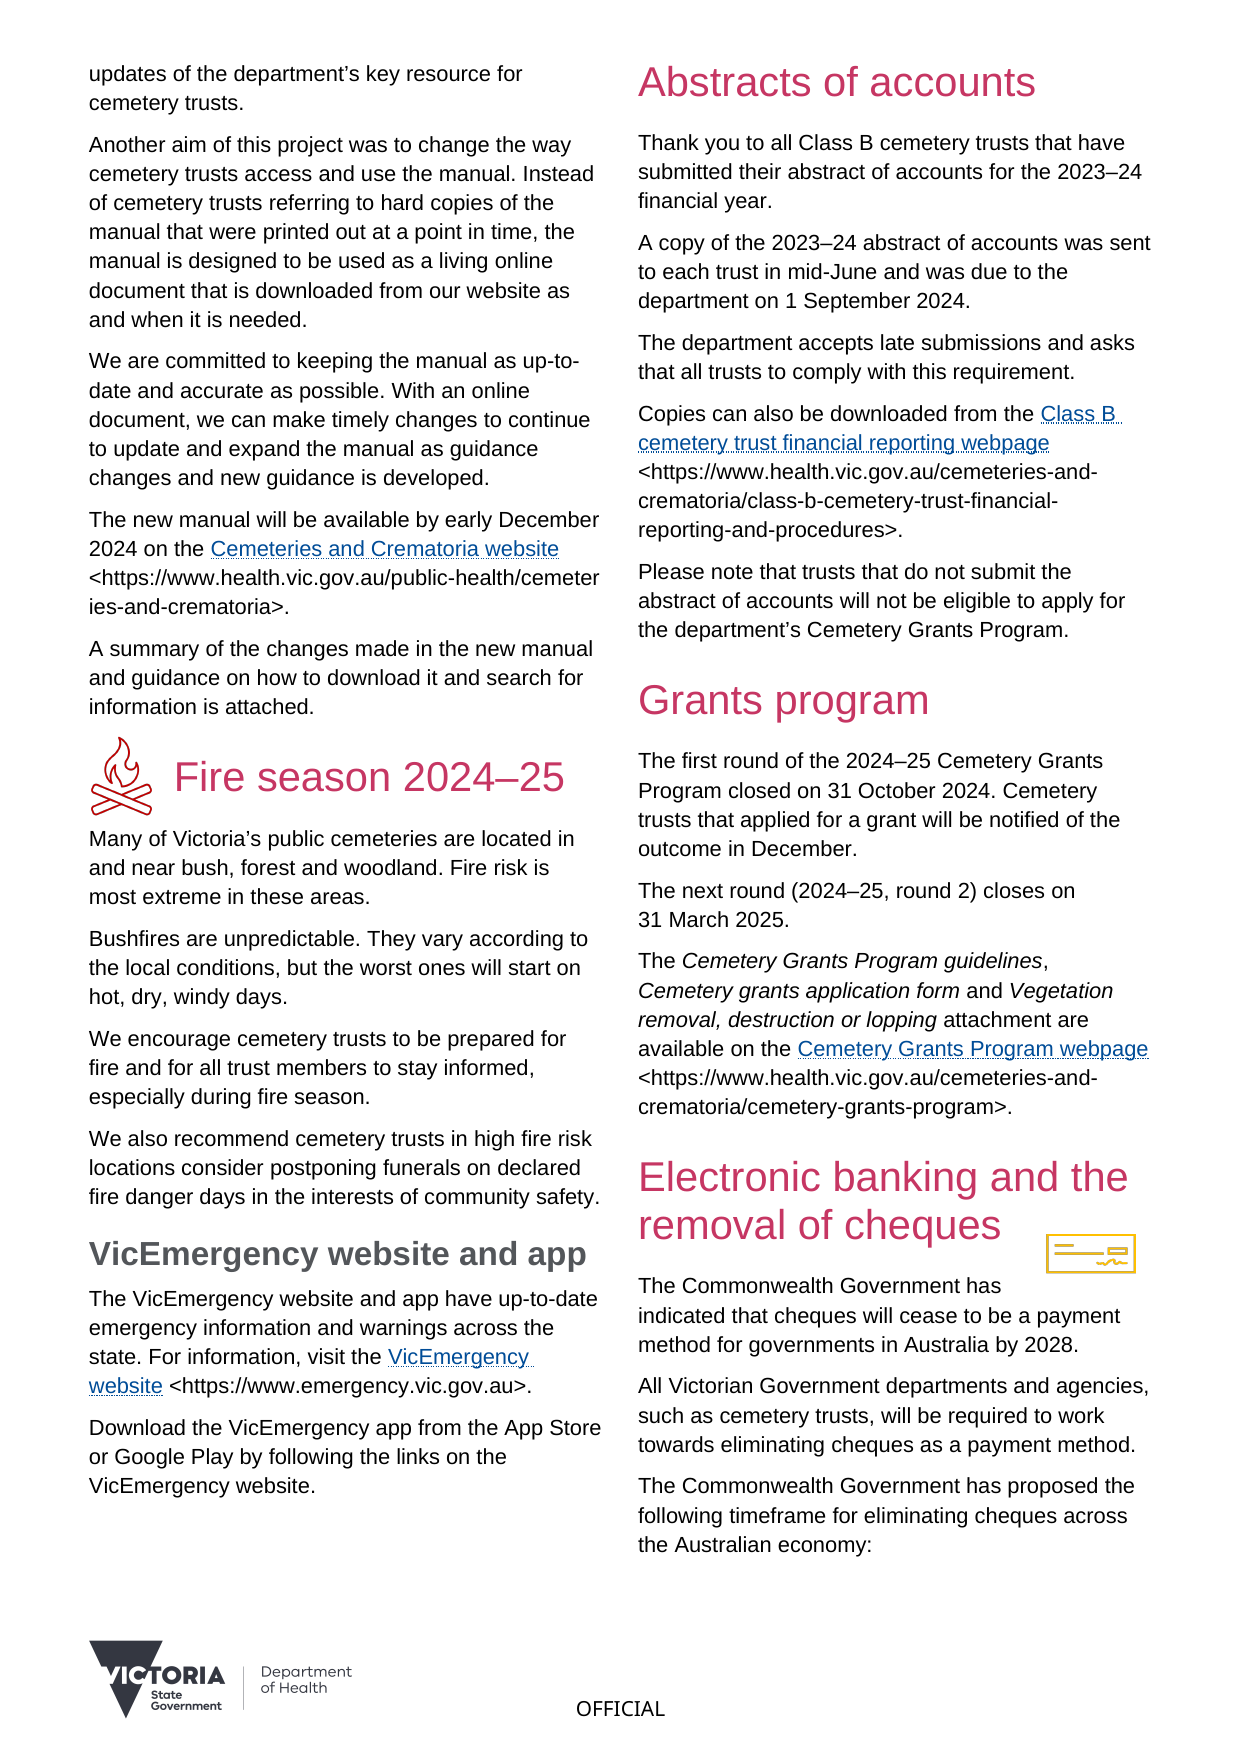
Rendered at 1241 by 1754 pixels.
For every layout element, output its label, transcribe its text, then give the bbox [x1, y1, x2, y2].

subtitle Electronic banking and the removal of cheques [638, 1153, 1152, 1249]
text Many of Victoria’s public cemeteries are located in and near bush, forest and woodland. Fire risk is most extreme in these areas. [89, 822, 602, 909]
text A copy of the 2023–24 abstract of accounts was sent to each trust in mid-June and was due to the department on 1 September 2024. [638, 226, 1152, 313]
picture [1041, 1230, 1140, 1276]
picture [0, 1595, 1241, 1754]
text Bushfires are unpredictable. They vary according to the local conditions, but the worst ones will start on hot, dry, windy days. [89, 922, 602, 1009]
text Another aim of this project was to change the way cemetery trusts access and use the manual. Instead of cemetery trusts referring to hard copies of the manual that were printed out at a point in time, the manual is designed to be used as a living online document that is downloaded from our website as and when it is needed. [89, 128, 602, 332]
text The new manual will be available by early December 2024 on the Cemeteries and Crematoria website <https://www.health.vic.gov.au/public-health/cemeteries-and-crematoria>. [89, 503, 602, 619]
text Copies can also be downloaded from the Class B cemetery trust financial reporting webpage <https://www.health.vic.gov.au/cemeteries-and-crematoria/class-b-cemetery-trust-financial-reporting-and-procedures>. [638, 397, 1152, 542]
text The Commonwealth Government has indicated that cheques will cease to be a payment method for governments in Australia by 2028. [638, 1269, 1152, 1357]
text We are committed to keeping the manual as up-to-date and accurate as possible. With an online document, we can make timely changes to continue to update and expand the manual as guidance changes and new guidance is developed. [89, 344, 602, 490]
text The Commonwealth Government has proposed the following timeframe for eliminating cheques across the Australian economy: [638, 1469, 1152, 1557]
text Thank you to all Class B cemetery trusts that have submitted their abstract of accounts for the 2023–24 financial year. [638, 126, 1152, 213]
subtitle Grants program [638, 676, 1152, 724]
subtitle Abstracts of accounts [638, 57, 1152, 105]
text A summary of the changes made in the new manual and guidance on how to download it and search for information is attached. [89, 632, 602, 719]
text The department accepts late submissions and asks that all trusts to comply with this requirement. [638, 326, 1152, 384]
picture [77, 732, 155, 821]
subtitle Fire season 2024–25 [155, 753, 602, 801]
subtitle VicEmergency website and app [89, 1234, 602, 1272]
text The Cemetery Grants Program guidelines, Cemetery grants application form and Vegetation removal, destruction or lopping attachment are available on the Cemetery Grants Program webpage <https://www.health.vic.gov.au/cemeteries-and-crematoria/cemetery-grants-program>. [638, 944, 1152, 1119]
text The VicEmergency website and app have up-to-date emergency information and warnings across the state. For information, visit the VicEmergency website <https://www.emergency.vic.gov.au>. [89, 1282, 602, 1398]
text We encourage cemetery trusts to be prepared for fire and for all trust members to stay informed, especially during fire season. [89, 1022, 602, 1109]
text We also recommend cemetery trusts in high fire risk locations consider postponing funerals on declared fire danger days in the interests of community safety. [89, 1122, 602, 1209]
text Download the VicEmergency app from the App Store or Google Play by following the links on the VicEmergency website. [89, 1411, 602, 1498]
text The next round (2024–25, round 2) closes on 31 March 2025. [638, 874, 1152, 932]
text All Victorian Government departments and agencies, such as cemetery trusts, will be required to work towards eliminating cheques as a payment method. [638, 1369, 1152, 1457]
text Please note that trusts that do not submit the abstract of accounts will not be eligible to apply for the department’s Cemetery Grants Program. [638, 555, 1152, 642]
text The first round of the 2024–25 Cemetery Grants Program closed on 31 October 2024. Cemetery trusts that applied for a grant will be notified of the outcome in December. [638, 744, 1152, 861]
